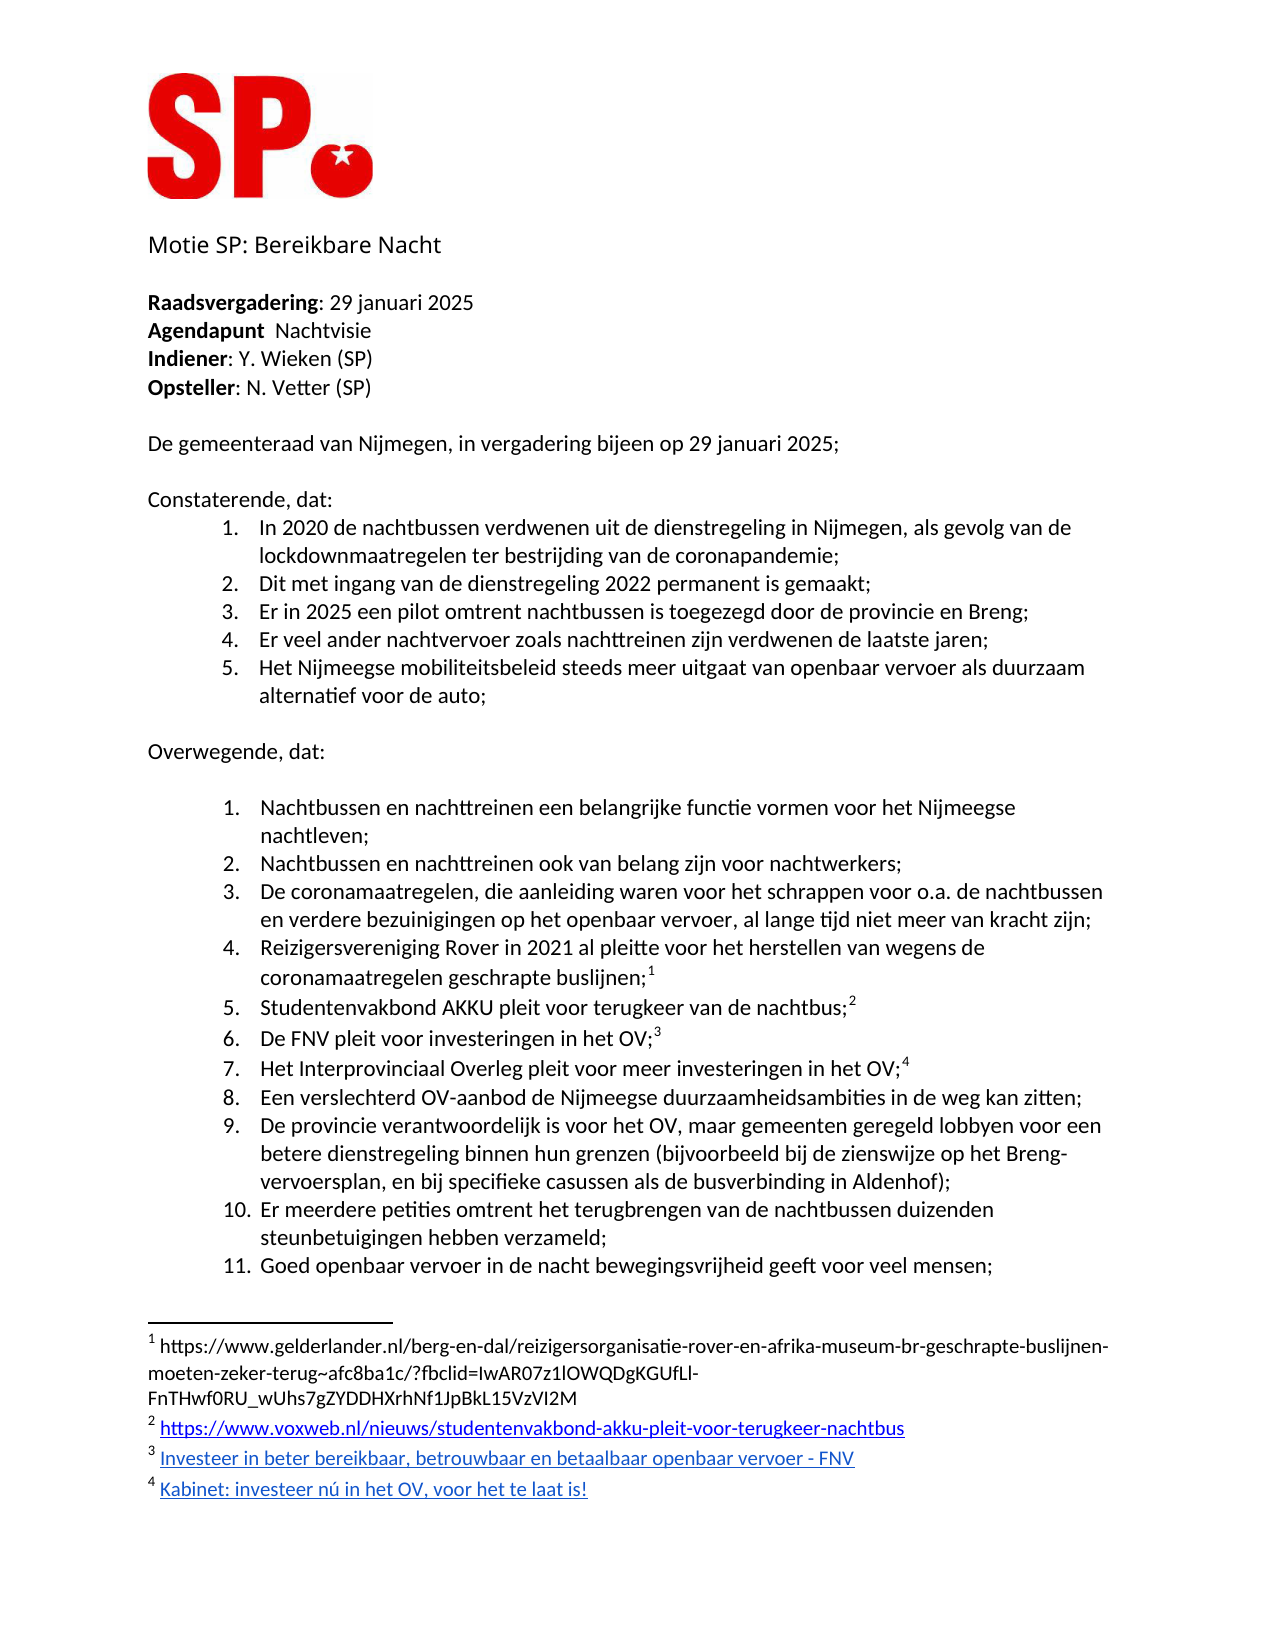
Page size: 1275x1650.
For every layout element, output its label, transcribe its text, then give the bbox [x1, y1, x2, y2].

list Studentenvakbond AKKU pleit voor terugkeer van de nachtbus; [223, 992, 1127, 1022]
list De coronamaatregelen, die aanleiding waren voor het schrappen voor o.a. de nachtbussen en verdere bezuinigingen op het openbaar vervoer, al lange tijd niet meer van kracht zijn; [223, 877, 1127, 933]
text Agendapunt Nachtvisie [148, 317, 1127, 344]
text Indiener: Y. Wieken (SP) [148, 344, 1127, 373]
text Constaterende, dat: [148, 485, 1127, 513]
list De FNV pleit voor investeringen in het OV; [223, 1022, 1127, 1053]
list Goed openbaar vervoer in de nacht bewegingsvrijheid geeft voor veel mensen; [223, 1251, 1127, 1279]
picture [147, 73, 373, 199]
list Dit met ingang van de dienstregeling 2022 permanent is gemaakt; [221, 569, 1127, 597]
text De gemeenteraad van Nijmegen, in vergadering bijeen op 29 januari 2025; [148, 429, 1127, 457]
list Nachtbussen en nachttreinen ook van belang zijn voor nachtwerkers; [223, 849, 1127, 877]
list De provincie verantwoordelijk is voor het OV, maar gemeenten geregeld lobbyen voor een betere dienstregeling binnen hun grenzen (bijvoorbeeld bij de zienswijze op het Breng-vervoersplan, en bij specifieke casussen als de busverbinding in Aldenhof); [223, 1111, 1127, 1195]
list Nachtbussen en nachttreinen een belangrijke functie vormen voor het Nijmeegse nachtleven; [223, 793, 1127, 849]
text Motie SP: Bereikbare Nacht [148, 229, 1127, 261]
list Er meerdere petities omtrent het terugbrengen van de nachtbussen duizenden steunbetuigingen hebben verzameld; [223, 1195, 1127, 1251]
text Overwegende, dat: [148, 737, 1127, 765]
list Er veel ander nachtvervoer zoals nachttreinen zijn verdwenen de laatste jaren; [221, 625, 1127, 653]
list Er in 2025 een pilot omtrent nachtbussen is toegezegd door de provincie en Breng; [221, 597, 1127, 625]
list Het Nijmeegse mobiliteitsbeleid steeds meer uitgaat van openbaar vervoer als duurzaam alternatief voor de auto; [221, 653, 1127, 709]
text Raadsvergadering: 29 januari 2025 [148, 288, 1127, 317]
text Opsteller: N. Vetter (SP) [148, 373, 1127, 401]
list Reizigersvereniging Rover in 2021 al pleitte voor het herstellen van wegens de coronamaatregelen geschrapte buslijnen; [223, 933, 1127, 992]
list Het Interprovinciaal Overleg pleit voor meer investeringen in het OV; [223, 1053, 1127, 1083]
list In 2020 de nachtbussen verdwenen uit de dienstregeling in Nijmegen, als gevolg van de lockdownmaatregelen ter bestrijding van de coronapandemie; [221, 513, 1127, 569]
list Een verslechterd OV-aanbod de Nijmeegse duurzaamheidsambities in de weg kan zitten; [223, 1083, 1127, 1111]
